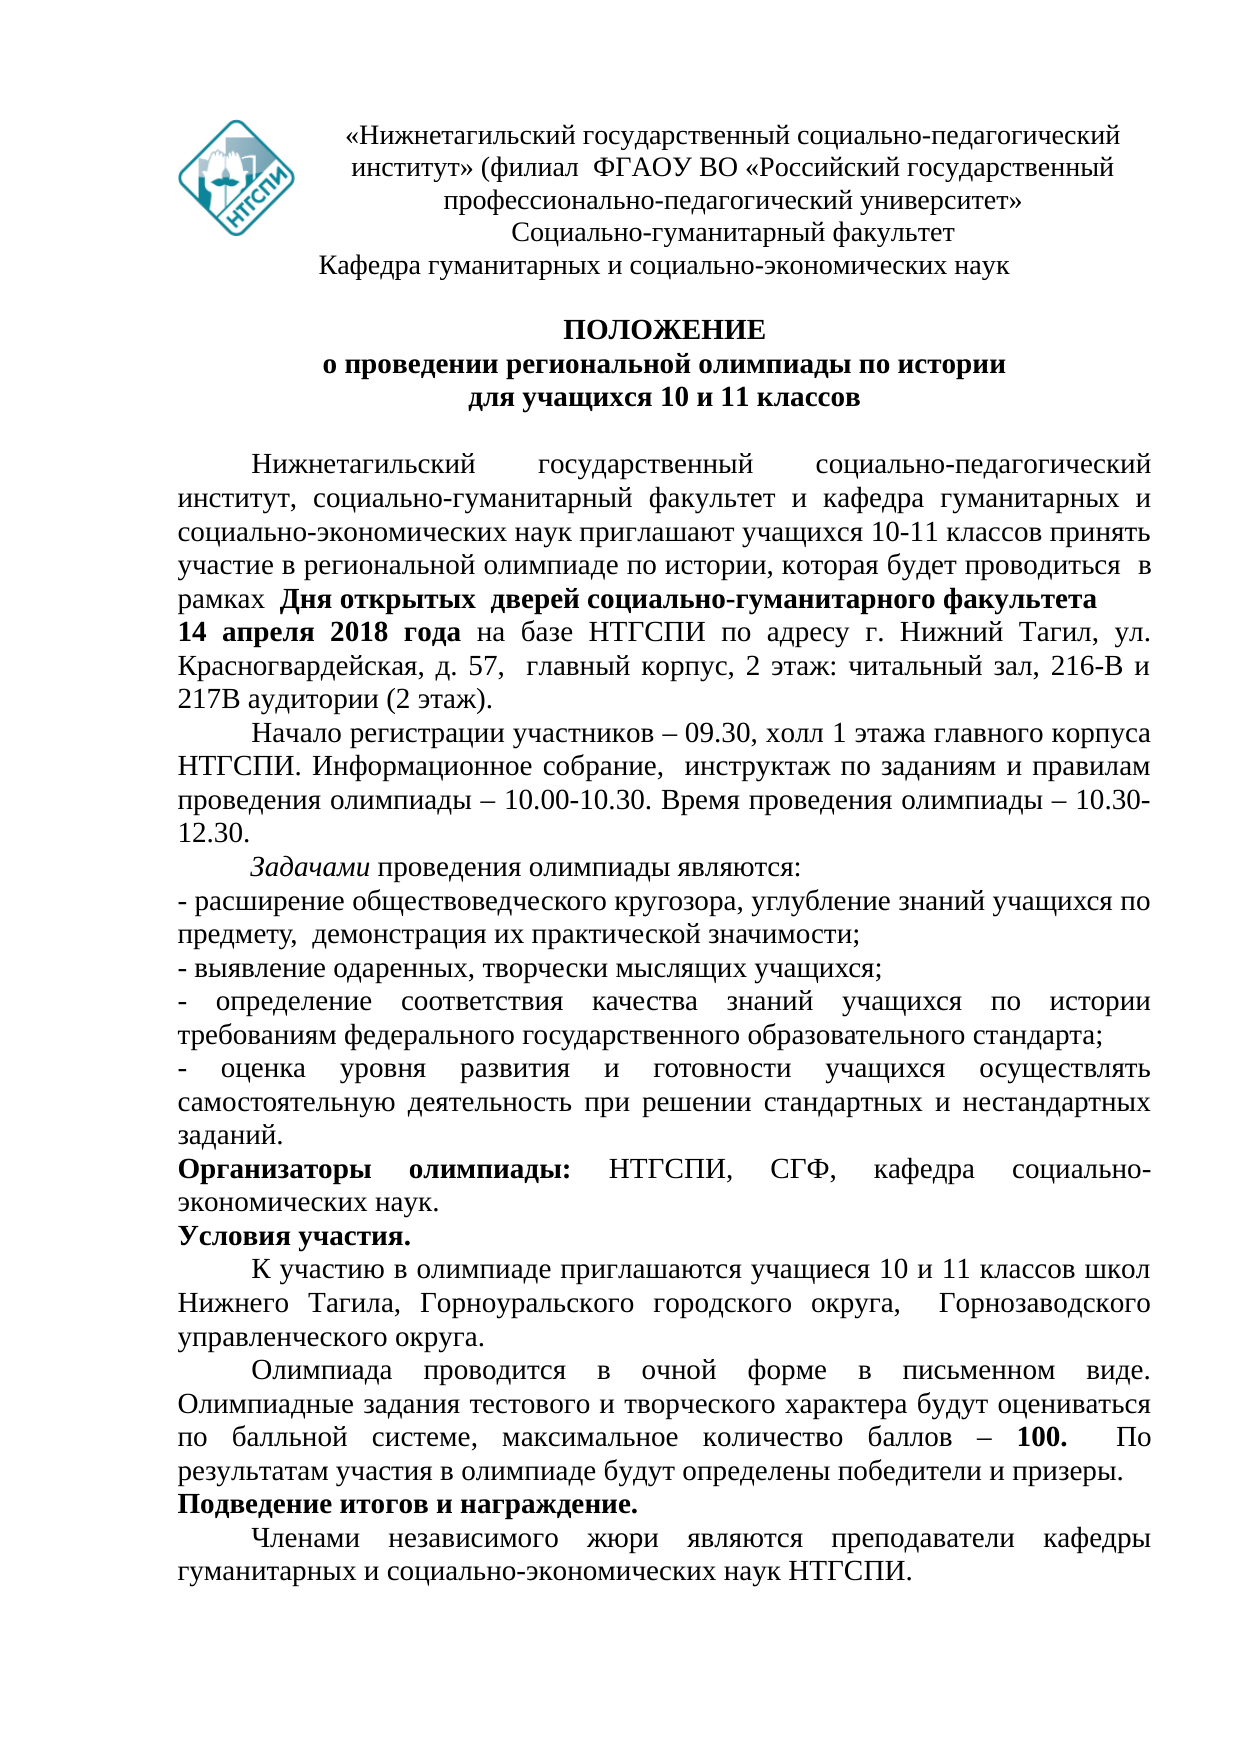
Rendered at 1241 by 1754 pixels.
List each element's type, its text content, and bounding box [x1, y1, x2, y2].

text о проведении региональной олимпиады по истории [177, 346, 1152, 379]
text Олимпиада проводится в очной форме в письменном виде. Олимпиадные задания тестового и творческого характера будут оцениваться по балльной системе, максимальное количество баллов – 100. По результатам участия в олимпиаде будут определены победители и призеры. [177, 1352, 1152, 1486]
picture [177, 118, 296, 237]
text - расширение обществоведческого кругозора, углубление знаний учащихся по предмету, демонстрация их практической значимости; [177, 883, 1152, 950]
text Задачами проведения олимпиады являются: [177, 849, 1152, 883]
text Членами независимого жюри являются преподаватели кафедры гуманитарных и социально-экономических наук НТГСПИ. [177, 1520, 1152, 1587]
text 14 апреля 2018 года на базе НТГСПИ по адресу г. Нижний Тагил, ул. Красногвардейская, д. 57, главный корпус, 2 этаж: читальный зал, 216-В и 217В аудитории (2 этаж). [177, 614, 1152, 715]
text - оценка уровня развития и готовности учащихся осуществлять самостоятельную деятельность при решении стандартных и нестандартных заданий. [177, 1050, 1152, 1151]
text «Нижнетагильский государственный социально-педагогический институт» (филиал ФГАОУ ВО «Российский государственный профессионально-педагогический университет» [296, 118, 1152, 215]
text - определение соответствия качества знаний учащихся по истории требованиям федерального государственного образовательного стандарта; [177, 983, 1152, 1050]
text ПОЛОЖЕНИЕ [177, 312, 1152, 346]
text Кафедра гуманитарных и социально-экономических наук [177, 248, 1152, 280]
text Социально-гуманитарный факультет [177, 215, 1152, 248]
text Подведение итогов и награждение. [177, 1486, 1152, 1520]
text К участию в олимпиаде приглашаются учащиеся 10 и 11 классов школ Нижнего Тагила, Горноуральского городского округа, Горнозаводского управленческого округа. [177, 1252, 1152, 1352]
text Условия участия. [177, 1218, 1152, 1252]
text - выявление одаренных, творчески мыслящих учащихся; [177, 950, 1152, 983]
text Начало регистрации участников – 09.30, холл 1 этажа главного корпуса НТГСПИ. Информационное собрание, инструктаж по заданиям и правилам проведения олимпиады – 10.00-10.30. Время проведения олимпиады – 10.30-12.30. [177, 715, 1152, 849]
text для учащихся 10 и 11 классов [177, 379, 1152, 413]
text Организаторы олимпиады: НТГСПИ, СГФ, кафедра социально-экономических наук. [177, 1151, 1152, 1218]
text Нижнетагильский государственный социально-педагогический институт, социально-гуманитарный факультет и кафедра гуманитарных и социально-экономических наук приглашают учащихся 10-11 классов принять участие в региональной олимпиаде по истории, которая будет проводиться в рамках Дня открытых дверей социально-гуманитарного факультета [177, 447, 1152, 614]
